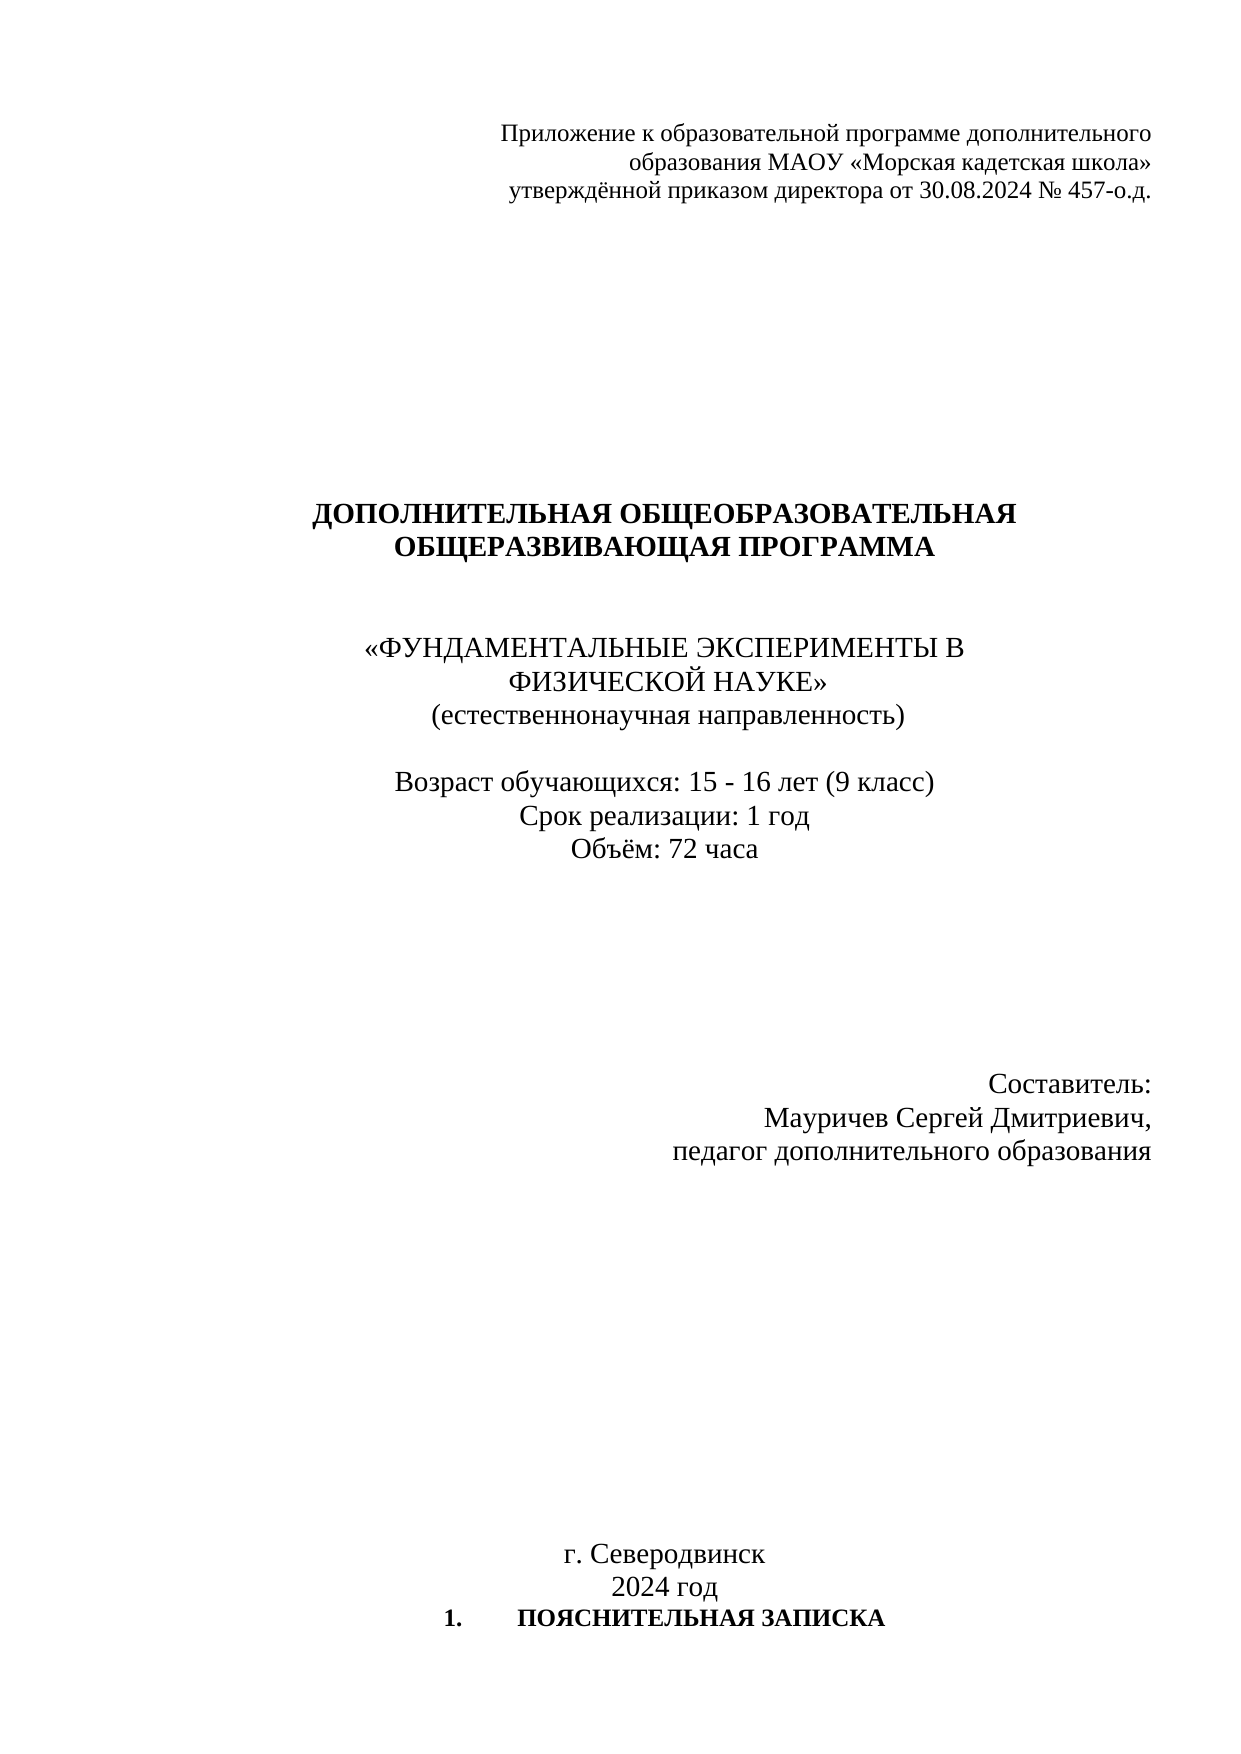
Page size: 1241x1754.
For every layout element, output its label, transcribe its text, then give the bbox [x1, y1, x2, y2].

text «ФУНДАМЕНТАЛЬНЫЕ ЭКСПЕРИМЕНТЫ В [177, 630, 1152, 664]
text Объём: 72 часа [177, 831, 1152, 865]
list ПОЯСНИТЕЛЬНАЯ ЗАПИСКА [177, 1603, 1152, 1632]
text утверждённой приказом директора от 30.08.2024 № 457-о.д. [177, 176, 1152, 204]
text Срок реализации: 1 год [177, 798, 1152, 831]
text Мауричев Сергей Дмитриевич, [177, 1100, 1152, 1133]
text ДОПОЛНИТЕЛЬНАЯ ОБЩЕОБРАЗОВАТЕЛЬНАЯ ОБЩЕРАЗВИВАЮЩАЯ ПРОГРАММА [177, 496, 1152, 563]
text г. Северодвинск [177, 1536, 1152, 1569]
text педагог дополнительного образования [177, 1133, 1152, 1167]
text Приложение к образовательной программе дополнительного [177, 118, 1152, 147]
text Составитель: [177, 1066, 1152, 1100]
text ФИЗИЧЕСКОЙ НАУКЕ» [177, 664, 1152, 697]
text Возраст обучающихся: 15 - 16 лет (9 класс) [177, 764, 1152, 798]
text образования МАОУ «Морская кадетская школа» [177, 147, 1152, 176]
text 2024 год [177, 1569, 1152, 1603]
text (естественнонаучная направленность) [177, 697, 1152, 731]
